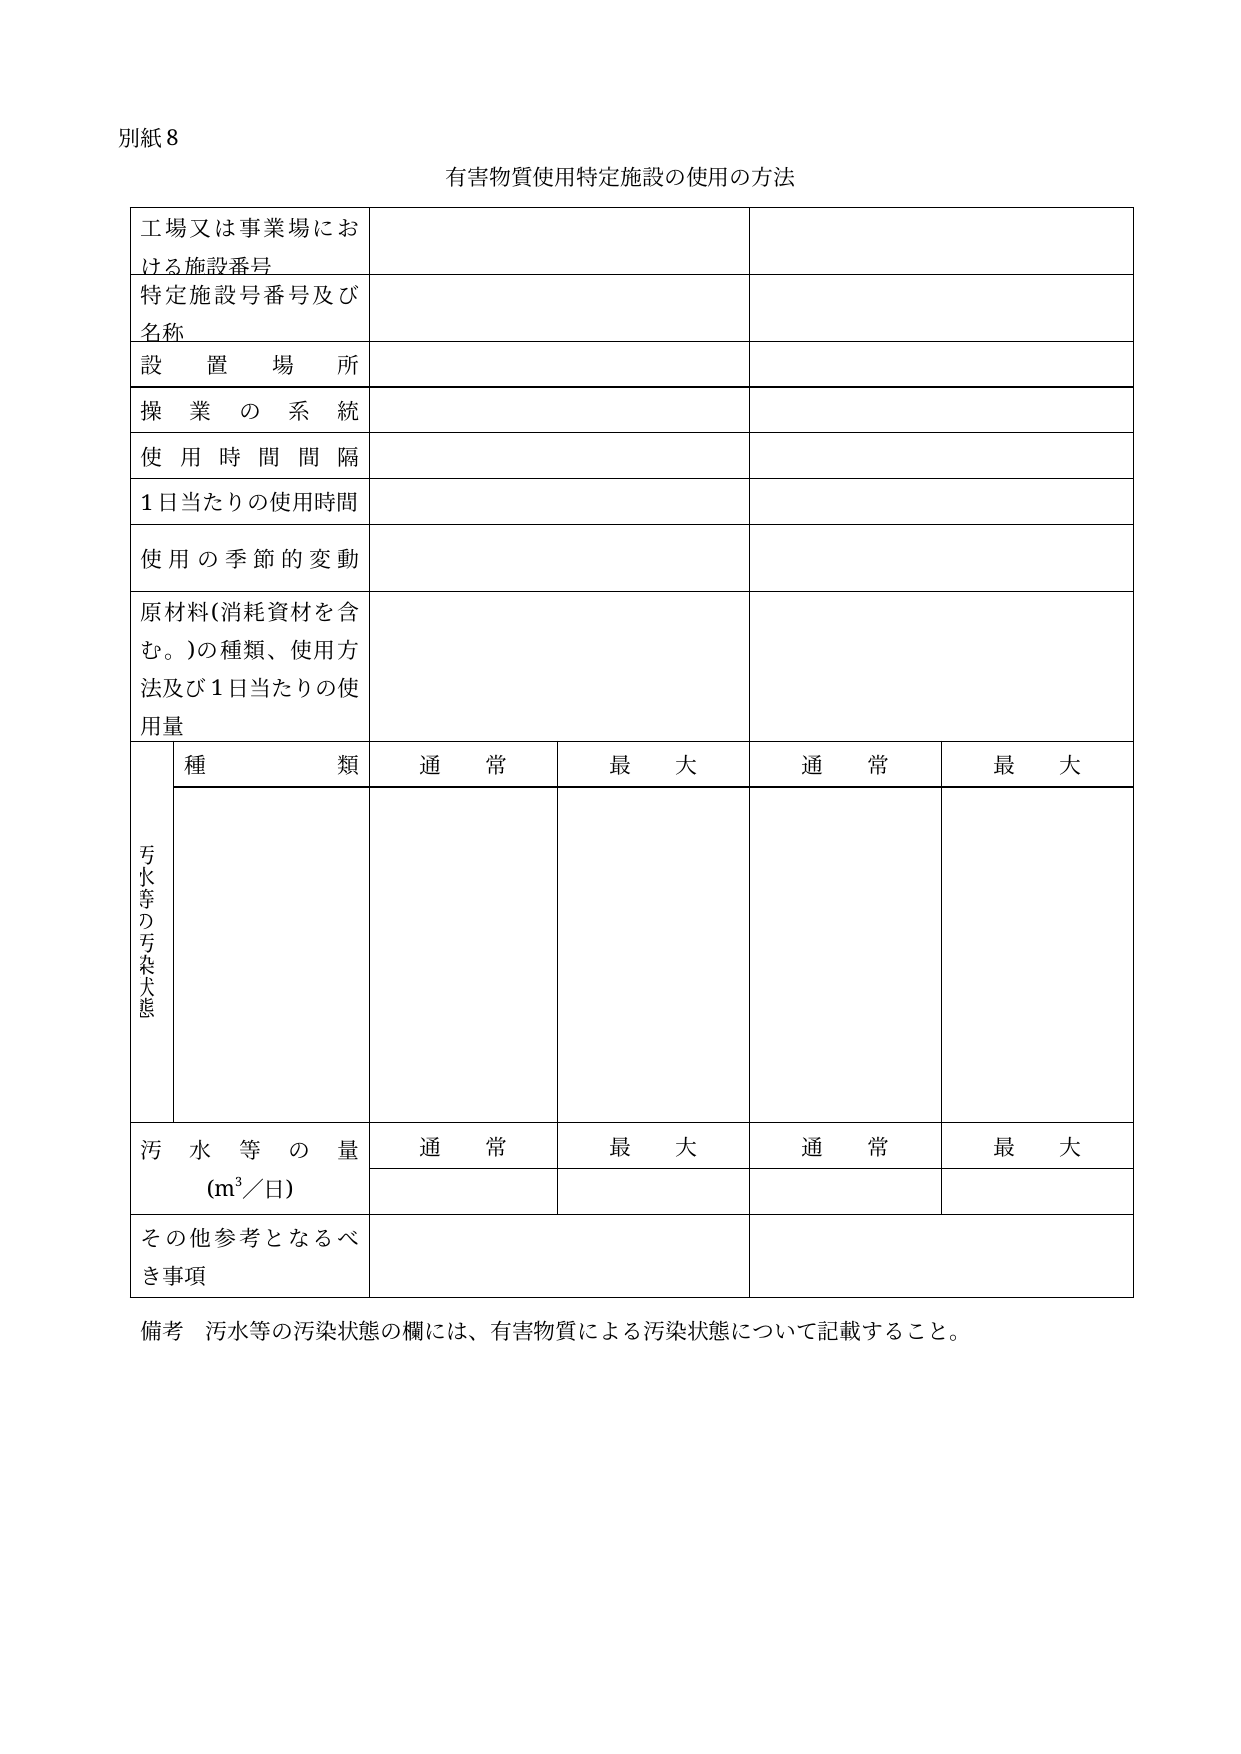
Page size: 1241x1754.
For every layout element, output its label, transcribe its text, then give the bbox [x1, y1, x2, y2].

table_cell 最大 [942, 742, 1133, 786]
table_cell [370, 479, 749, 524]
table_header 工場又は事業場における施設番号 [131, 208, 369, 274]
table_cell [750, 525, 1133, 591]
table_cell [942, 788, 1133, 1122]
table_cell 特定施設号番号及び名称 [131, 275, 369, 341]
table_cell [750, 1215, 1133, 1297]
table_cell [750, 275, 1133, 341]
table_cell [174, 788, 369, 1122]
table_cell 通常 [370, 742, 557, 786]
table_cell [750, 788, 941, 1122]
table_cell [370, 433, 749, 478]
table_cell 最大 [558, 1123, 749, 1168]
table_cell 最大 [558, 742, 749, 786]
table_cell [370, 342, 749, 386]
table_cell [558, 1169, 749, 1214]
table_cell 使用の季節的変動 [131, 525, 369, 591]
table_cell [370, 592, 749, 741]
table_cell [750, 1169, 941, 1214]
text 別紙8 [118, 118, 1122, 156]
table_cell 最大 [942, 1123, 1133, 1168]
table_cell 汚水等の汚染状態 [131, 742, 173, 1122]
table_cell [750, 342, 1133, 386]
table_cell 使用時間間隔 [131, 433, 369, 478]
table_cell [370, 788, 557, 1122]
table_cell [370, 388, 749, 432]
table_cell 通常 [750, 1123, 941, 1168]
table_cell 汚水等の量 (m3／日) [131, 1123, 369, 1214]
table_cell [370, 275, 749, 341]
table_cell [750, 433, 1133, 478]
text 有害物質使用特定施設の使用の方法 [118, 156, 1122, 195]
table_cell [750, 592, 1133, 741]
table_cell 通常 [750, 742, 941, 786]
table_cell 種類 [174, 742, 369, 786]
table_cell [942, 1169, 1133, 1214]
text 備考 汚水等の汚染状態の欄には、有害物質による汚染状態について記載すること。 [118, 1311, 1122, 1349]
table_cell [750, 388, 1133, 432]
table_cell 設置場所 [131, 342, 369, 386]
table_cell [370, 1215, 749, 1297]
table_cell その他参考となるべき事項 [131, 1215, 369, 1297]
table_cell 操業の系統 [131, 388, 369, 432]
table_header [370, 208, 749, 274]
table_cell 1日当たりの使用時間 [131, 479, 369, 524]
table_header [750, 208, 1133, 274]
table_cell [370, 525, 749, 591]
table_cell [558, 788, 749, 1122]
table_cell 原材料(消耗資材を含む。)の種類、使用方法及び1日当たりの使用量 [131, 592, 369, 741]
table_cell [370, 1169, 557, 1214]
table_cell 通常 [370, 1123, 557, 1168]
table_cell [750, 479, 1133, 524]
